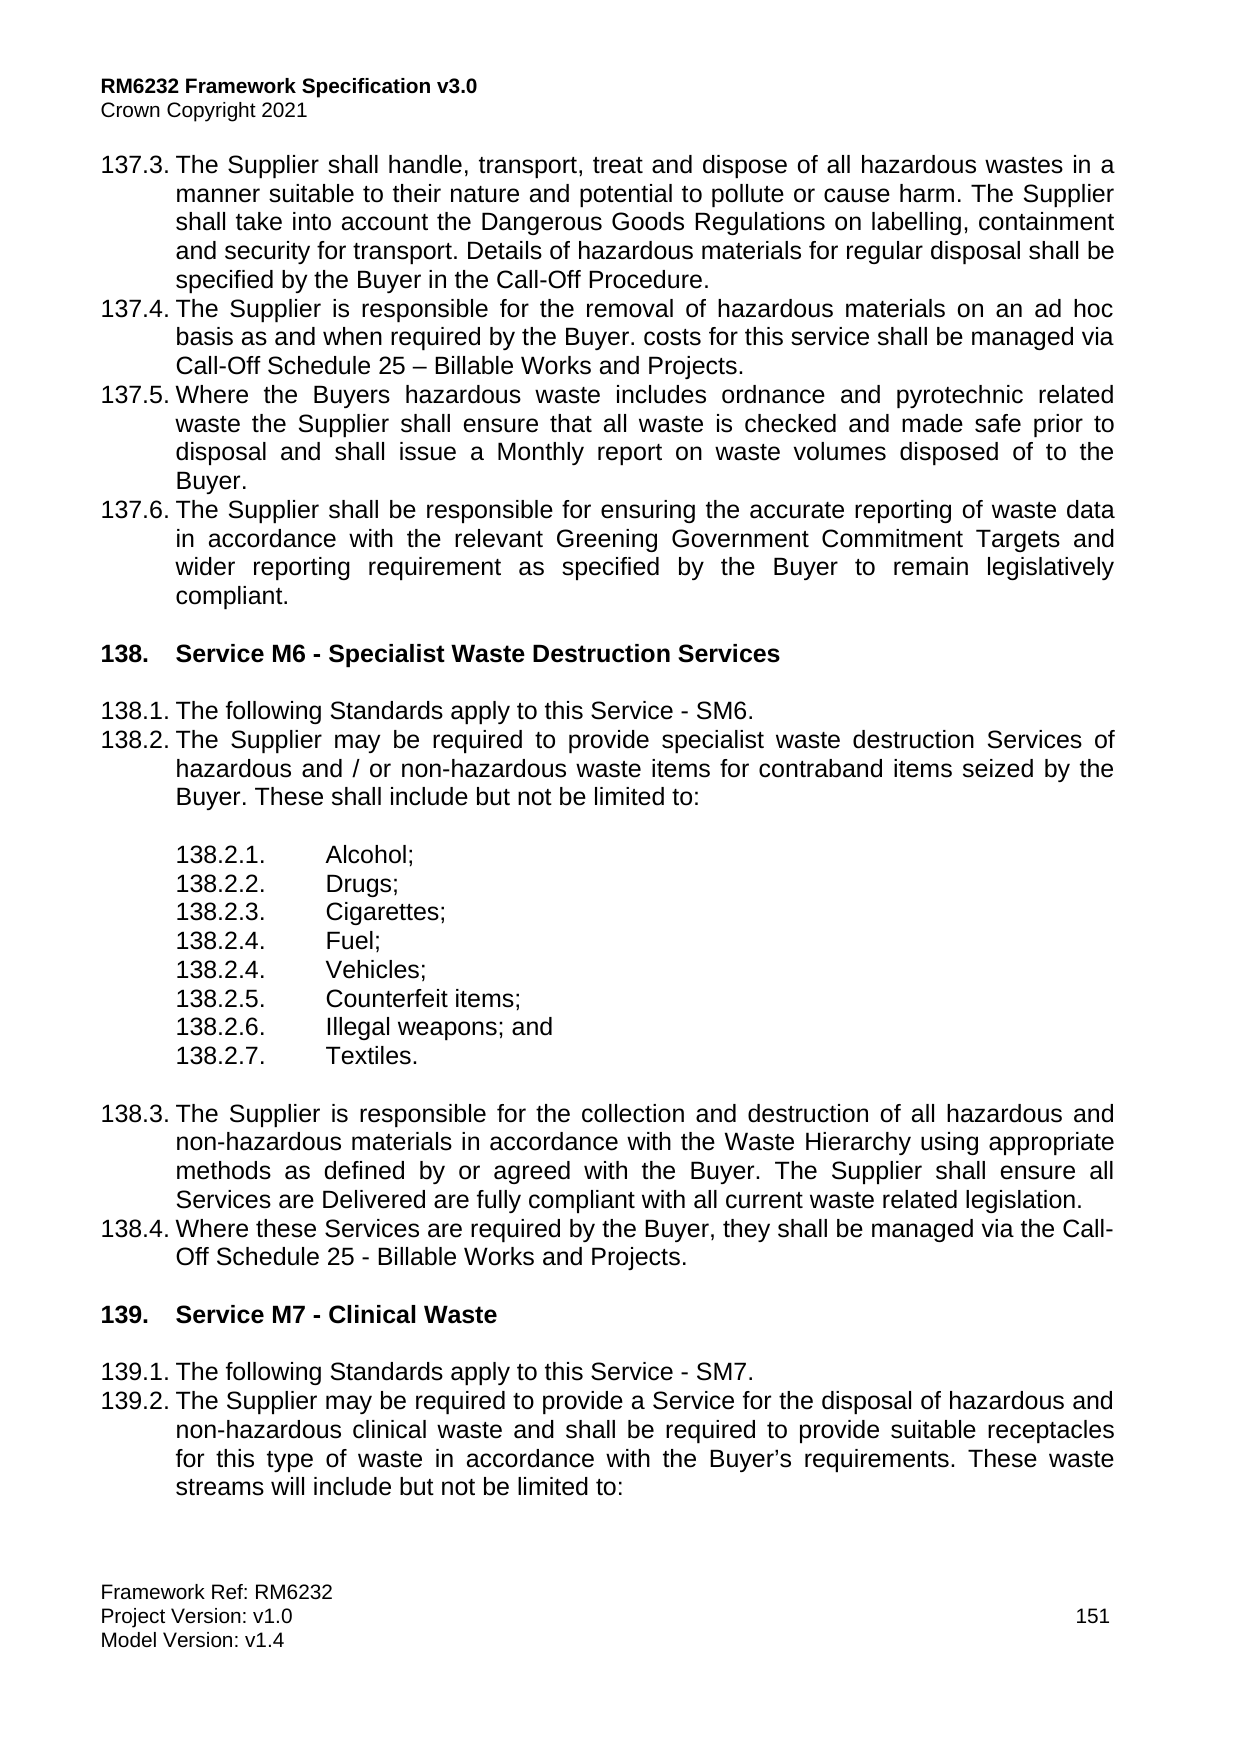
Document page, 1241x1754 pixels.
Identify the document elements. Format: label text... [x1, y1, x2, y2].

text 138.3. The Supplier is responsible for the collection and destruction of all hazardous and non-hazardous materials in accordance with the Waste Hierarchy using appropriate methods as defined by or agreed with the Buyer. The Supplier shall ensure all Services are Delivered are fully compliant with all current waste related legislation. [100, 1098, 1116, 1213]
text 139. Service M7 - Clinical Waste [100, 1300, 1116, 1328]
text 138.2.7. Textiles. [100, 1041, 1116, 1070]
text 138.2. The Supplier may be required to provide specialist waste destruction Services of hazardous and / or non-hazardous waste items for contraband items seized by the Buyer. These shall include but not be limited to: [100, 725, 1116, 811]
text 138.4. Where these Services are required by the Buyer, they shall be managed via the Call-Off Schedule 25 - Billable Works and Projects. [100, 1213, 1116, 1271]
text 138.2.3. Cigarettes; [100, 897, 1116, 926]
text 138.2.1. Alcohol; [100, 840, 1116, 868]
text 138.2.2. Drugs; [100, 868, 1116, 897]
text 137.6. The Supplier shall be responsible for ensuring the accurate reporting of waste data in accordance with the relevant Greening Government Commitment Targets and wider reporting requirement as specified by the Buyer to remain legislatively compliant. [100, 495, 1116, 610]
text 139.1. The following Standards apply to this Service - SM7. [100, 1357, 1116, 1386]
text 139.2. The Supplier may be required to provide a Service for the disposal of hazardous and non-hazardous clinical waste and shall be required to provide suitable receptacles for this type of waste in accordance with the Buyer’s requirements. These waste streams will include but not be limited to: [100, 1386, 1116, 1501]
text 138.2.6. Illegal weapons; and [100, 1012, 1116, 1041]
text 138.2.4. Vehicles; [100, 955, 1116, 983]
text 138. Service M6 - Specialist Waste Destruction Services [100, 638, 1116, 667]
text 138.1. The following Standards apply to this Service - SM6. [100, 696, 1116, 725]
text 137.4. The Supplier is responsible for the removal of hazardous materials on an ad hoc basis as and when required by the Buyer. costs for this service shall be managed via Call-Off Schedule 25 – Billable Works and Projects. [100, 293, 1116, 380]
text 138.2.4. Fuel; [100, 926, 1116, 955]
text 137.3. The Supplier shall handle, transport, treat and dispose of all hazardous wastes in a manner suitable to their nature and potential to pollute or cause harm. The Supplier shall take into account the Dangerous Goods Regulations on labelling, containment and security for transport. Details of hazardous materials for regular disposal shall be specified by the Buyer in the Call-Off Procedure. [100, 150, 1116, 293]
text 137.5. Where the Buyers hazardous waste includes ordnance and pyrotechnic related waste the Supplier shall ensure that all waste is checked and made safe prior to disposal and shall issue a Monthly report on waste volumes disposed of to the Buyer. [100, 380, 1116, 495]
text 138.2.5. Counterfeit items; [100, 983, 1116, 1012]
